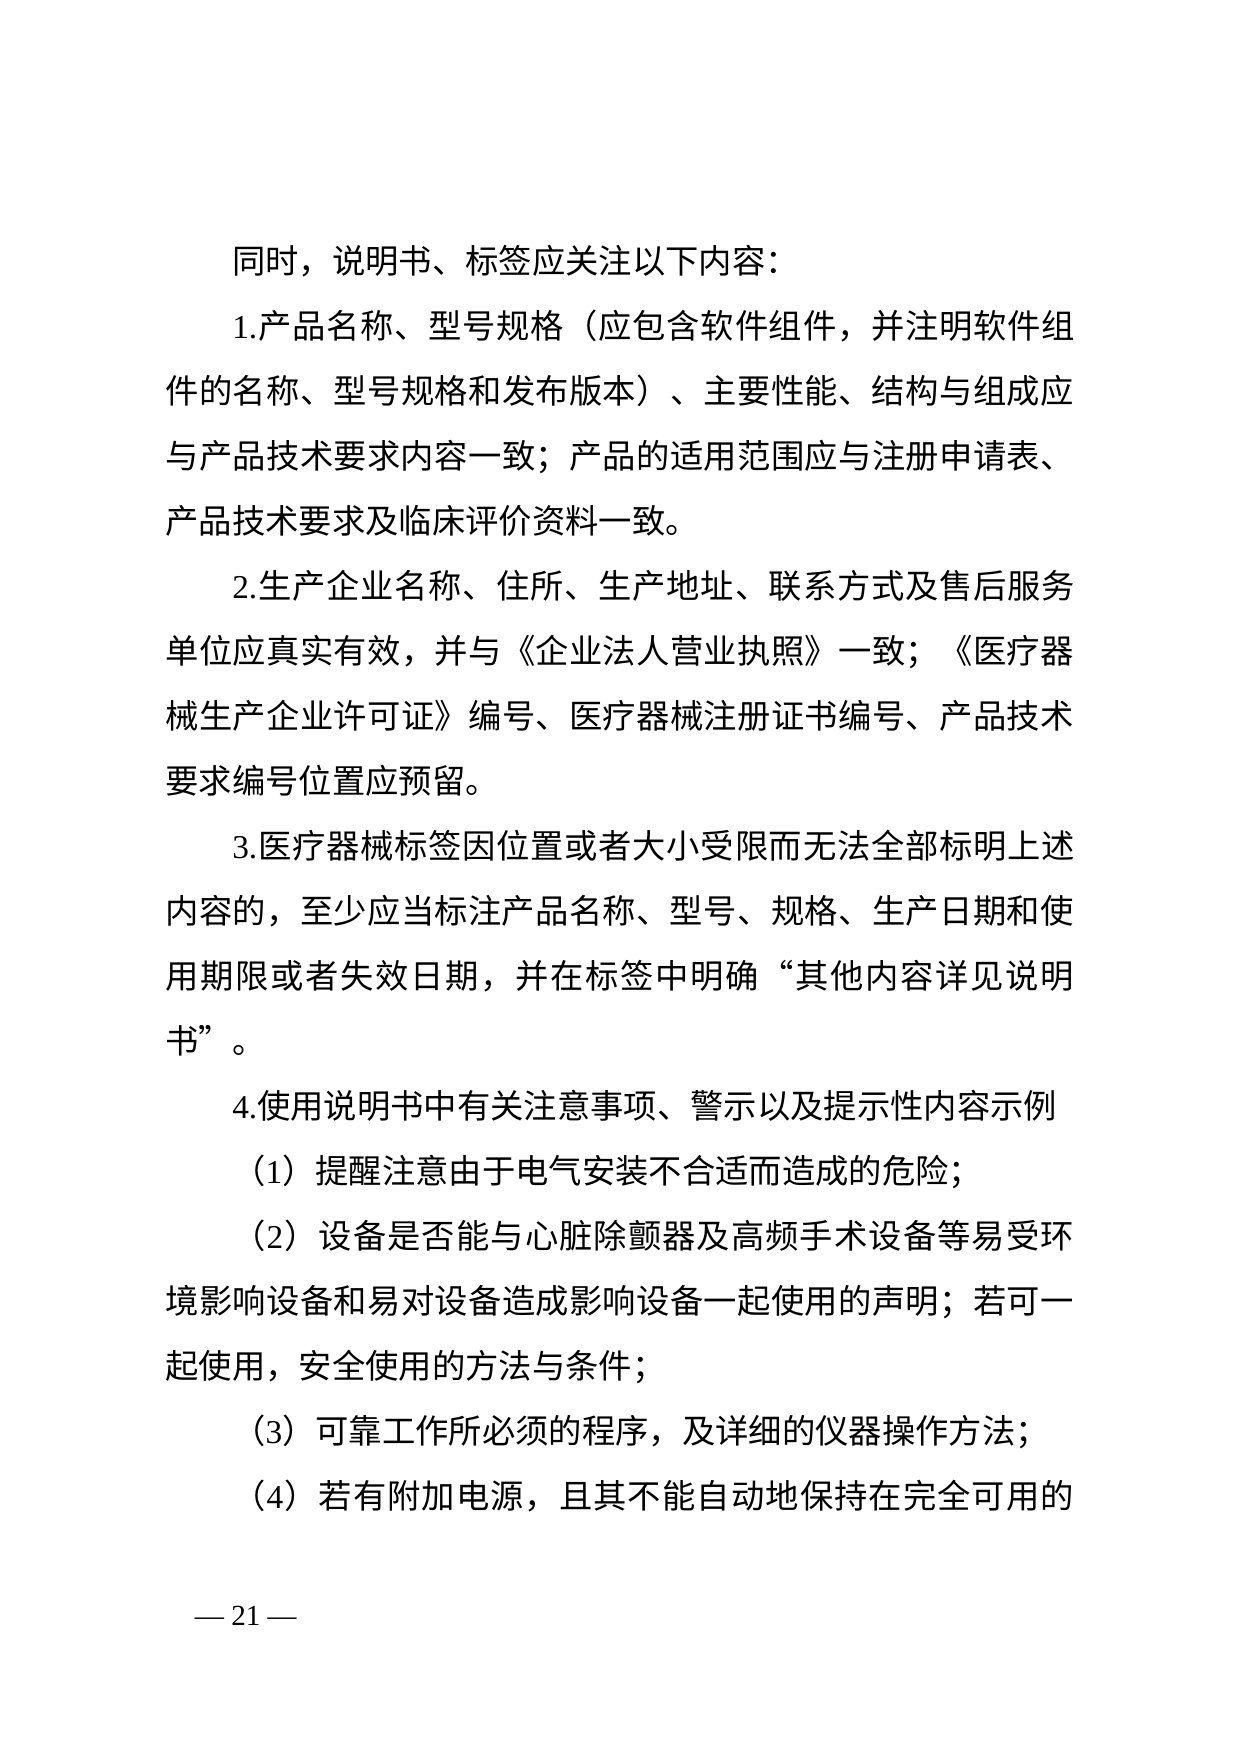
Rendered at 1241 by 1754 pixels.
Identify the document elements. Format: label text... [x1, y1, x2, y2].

text （3）可靠工作所必须的程序，及详细的仪器操作方法； [165, 1397, 1075, 1462]
text （1）提醒注意由于电气安装不合适而造成的危险； [165, 1137, 1075, 1202]
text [165, 1462, 1075, 1527]
text （2）设备是否能与心脏除颤器及高频手术设备等易受环境影响设备和易对设备造成影响设备一起使用的声明；若可一起使用，安全使用的方法与条件； [165, 1202, 1075, 1397]
text 同时，说明书、标签应关注以下内容： [165, 227, 1075, 292]
text 4.使用说明书中有关注意事项、警示以及提示性内容示例 [165, 1072, 1075, 1137]
text 1.产品名称、型号规格（应包含软件组件，并注明软件组件的名称、型号规格和发布版本）、主要性能、结构与组成应与产品技术要求内容一致；产品的适用范围应与注册申请表、产品技术要求及临床评价资料一致。 [165, 292, 1075, 552]
text 2.生产企业名称、住所、生产地址、联系方式及售后服务单位应真实有效，并与《企业法人营业执照》一致；《医疗器械生产企业许可证》编号、医疗器械注册证书编号、产品技术要求编号位置应预留。 [165, 552, 1075, 812]
text 3.医疗器械标签因位置或者大小受限而无法全部标明上述内容的，至少应当标注产品名称、型号、规格、生产日期和使用期限或者失效日期，并在标签中明确“其他内容详见说明书”。 [165, 812, 1075, 1072]
